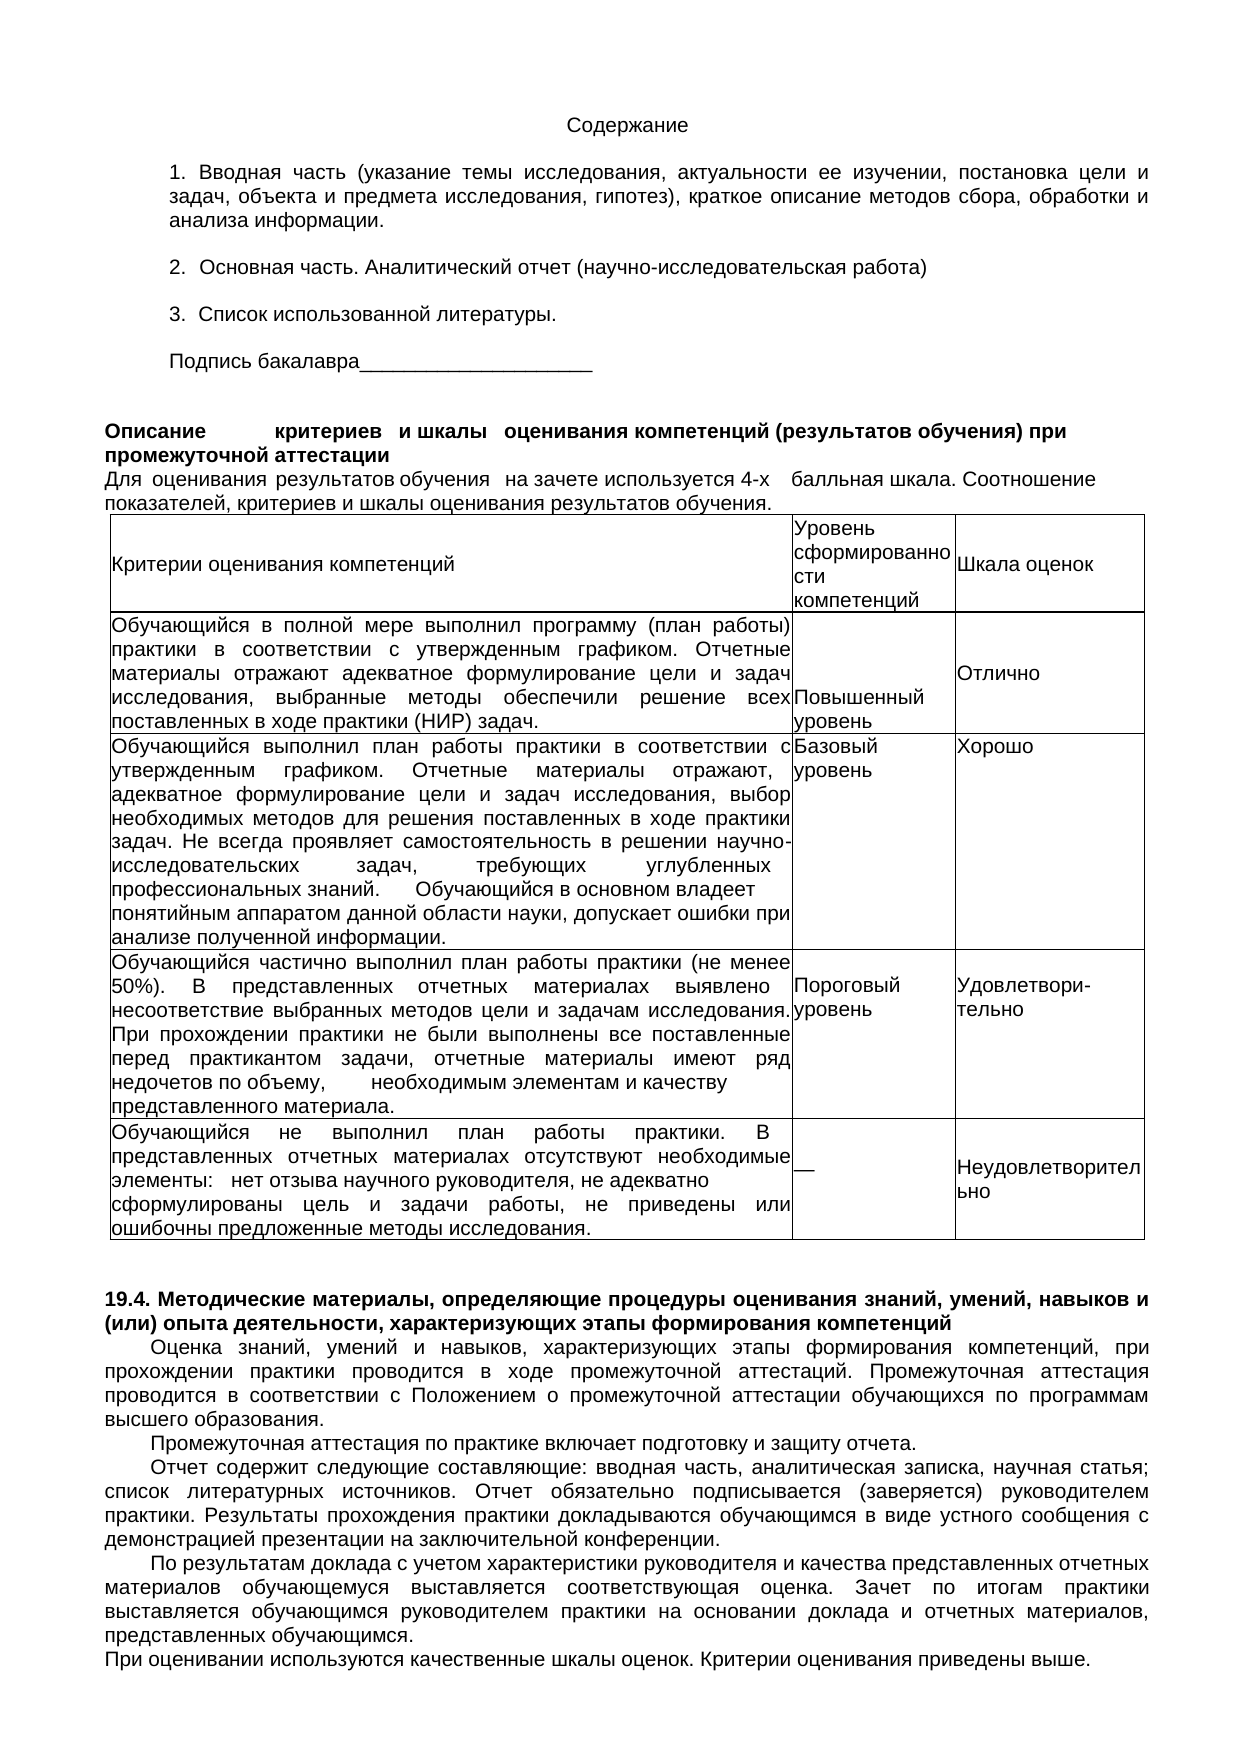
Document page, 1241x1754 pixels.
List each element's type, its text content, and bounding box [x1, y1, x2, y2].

table_cell Удовлетворительно [956, 950, 1144, 1118]
table_header Уровень сформированности компетенций [793, 515, 955, 611]
text Промежуточная аттестация по практике включает подготовку и защиту отчета. [104, 1431, 1151, 1455]
table_cell Базовый уровень [793, 734, 955, 949]
list Основная часть. Аналитический отчет (научно-исследовательская работа) [169, 255, 1151, 279]
table_cell Пороговый уровень [793, 950, 955, 1118]
text Оценка знаний, умений и навыков, характеризующих этапы формирования компетенций, при прохождении практики проводится в ходе промежуточной аттестаций. Промежуточная аттестация проводится в соответствии с Положением о промежуточной аттестации обучающихся по программам высшего образования. [104, 1335, 1151, 1431]
text При оценивании используются качественные шкалы оценок. Критерии оценивания приведены выше. [104, 1647, 1151, 1671]
table_cell Неудовлетворительно [956, 1119, 1144, 1239]
text Отчет содержит следующие составляющие: вводная часть, аналитическая записка, научная статья; список литературных источников. Отчет обязательно подписывается (заверяется) руководителем практики. Результаты прохождения практики докладываются обучающимся в виде устного сообщения с демонстрацией презентации на заключительной конференции. [104, 1455, 1151, 1551]
text Для оценивания результатов обучения на зачете используется 4-х балльная шкала. Соотношение [104, 466, 1151, 490]
table_cell Хорошо [956, 734, 1144, 949]
list Вводная часть (указание темы исследования, актуальности ее изучении, постановка цели и задач, объекта и предмета исследования, гипотез), краткое описание методов сбора, обработки и анализа информации. [169, 160, 1151, 232]
text Описание критериев и шкалы оценивания компетенций (результатов обучения) при [104, 418, 1151, 442]
list Список использованной литературы. [104, 302, 1151, 326]
table_cell Обучающийся не выполнил план работы практики. В представленных отчетных материалах отсутствуют необходимые элементы: нет отзыва научного руководителя, не адекватно сформулированы цель и задачи работы, не приведены или ошибочны предложенные методы исследования. [111, 1119, 792, 1239]
table_cell Обучающийся в полной мере выполнил программу (план работы) практики в соответствии с утвержденным графиком. Отчетные материалы отражают адекватное формулирование цели и задач исследования, выбранные методы обеспечили решение всех поставленных в ходе практики (НИР) задач. [111, 613, 792, 732]
text Содержание [104, 113, 1151, 137]
text показателей, критериев и шкалы оценивания результатов обучения. [104, 490, 1151, 514]
text 19.4. Методические материалы, определяющие процедуры оценивания знаний, умений, навыков и (или) опыта деятельности, характеризующих этапы формирования компетенций [104, 1287, 1151, 1335]
text промежуточной аттестации [104, 442, 1151, 466]
table_cell Обучающийся частично выполнил план работы практики (не менее 50%). В представленных отчетных материалах выявлено несоответствие выбранных методов цели и задачам исследования. При прохождении практики не были выполнены все поставленные перед практикантом задачи, отчетные материалы имеют ряд недочетов по объему, необходимым элементам и качеству представленного материала. [111, 950, 792, 1118]
table_cell Обучающийся выполнил план работы практики в соответствии с утвержденным графиком. Отчетные материалы отражают, адекватное формулирование цели и задач исследования, выбор необходимых методов для решения поставленных в ходе практики задач. Не всегда проявляет самостоятельность в решении научноисследовательских задач, требующих углубленных профессиональных знаний. Обучающийся в основном владеет понятийным аппаратом данной области науки, допускает ошибки при анализе полученной информации. [111, 734, 792, 949]
text Подпись бакалавра [104, 349, 1151, 373]
table_cell Повышенный уровень [793, 613, 955, 732]
table_header Критерии оценивания компетенций [111, 515, 792, 611]
table_cell — [793, 1119, 955, 1239]
text По результатам доклада с учетом характеристики руководителя и качества представленных отчетных материалов обучающемуся выставляется соответствующая оценка. Зачет по итогам практики выставляется обучающимся руководителем практики на основании доклада и отчетных материалов, представленных обучающимся. [104, 1551, 1151, 1647]
table_cell Отлично [956, 613, 1144, 732]
table_header Шкала оценок [956, 515, 1144, 611]
